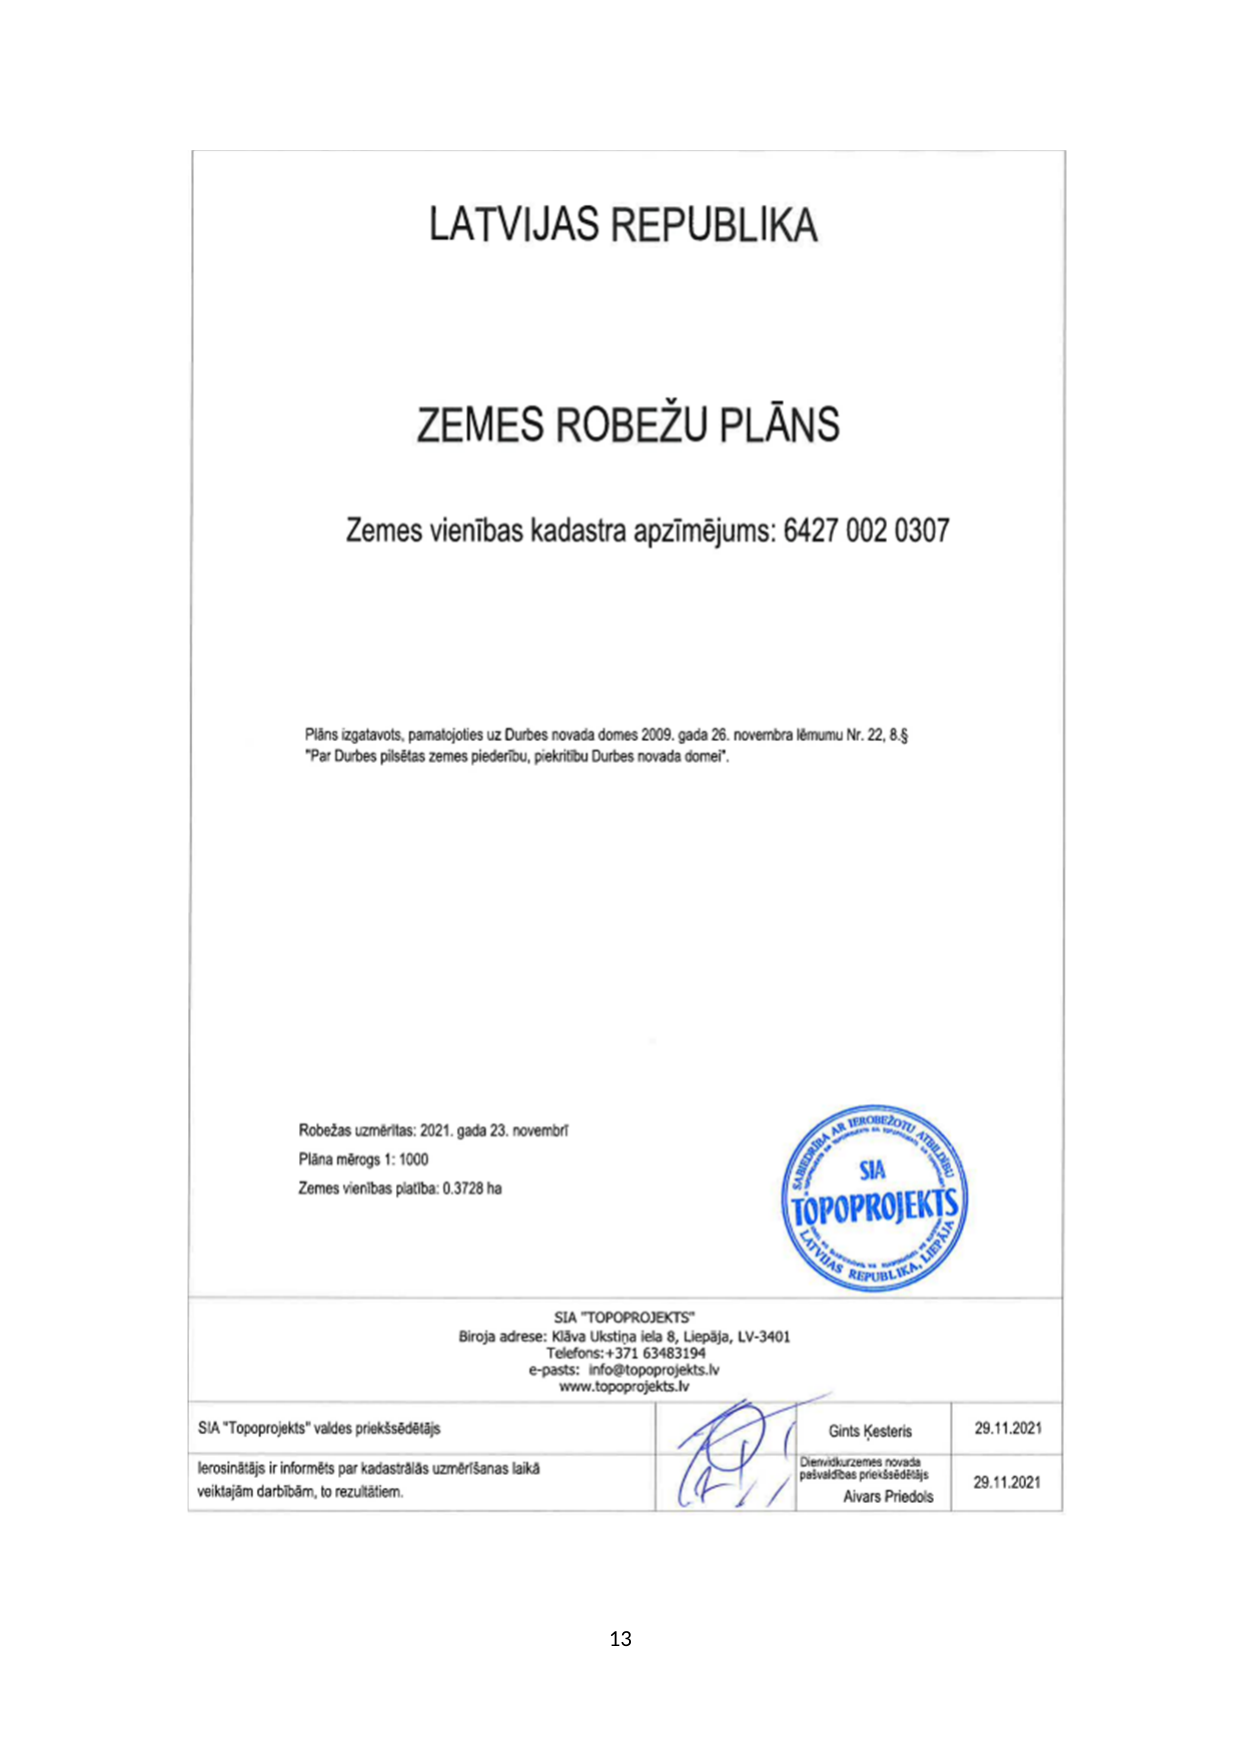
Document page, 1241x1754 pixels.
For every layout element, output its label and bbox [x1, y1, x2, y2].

picture [187, 150, 1071, 1529]
